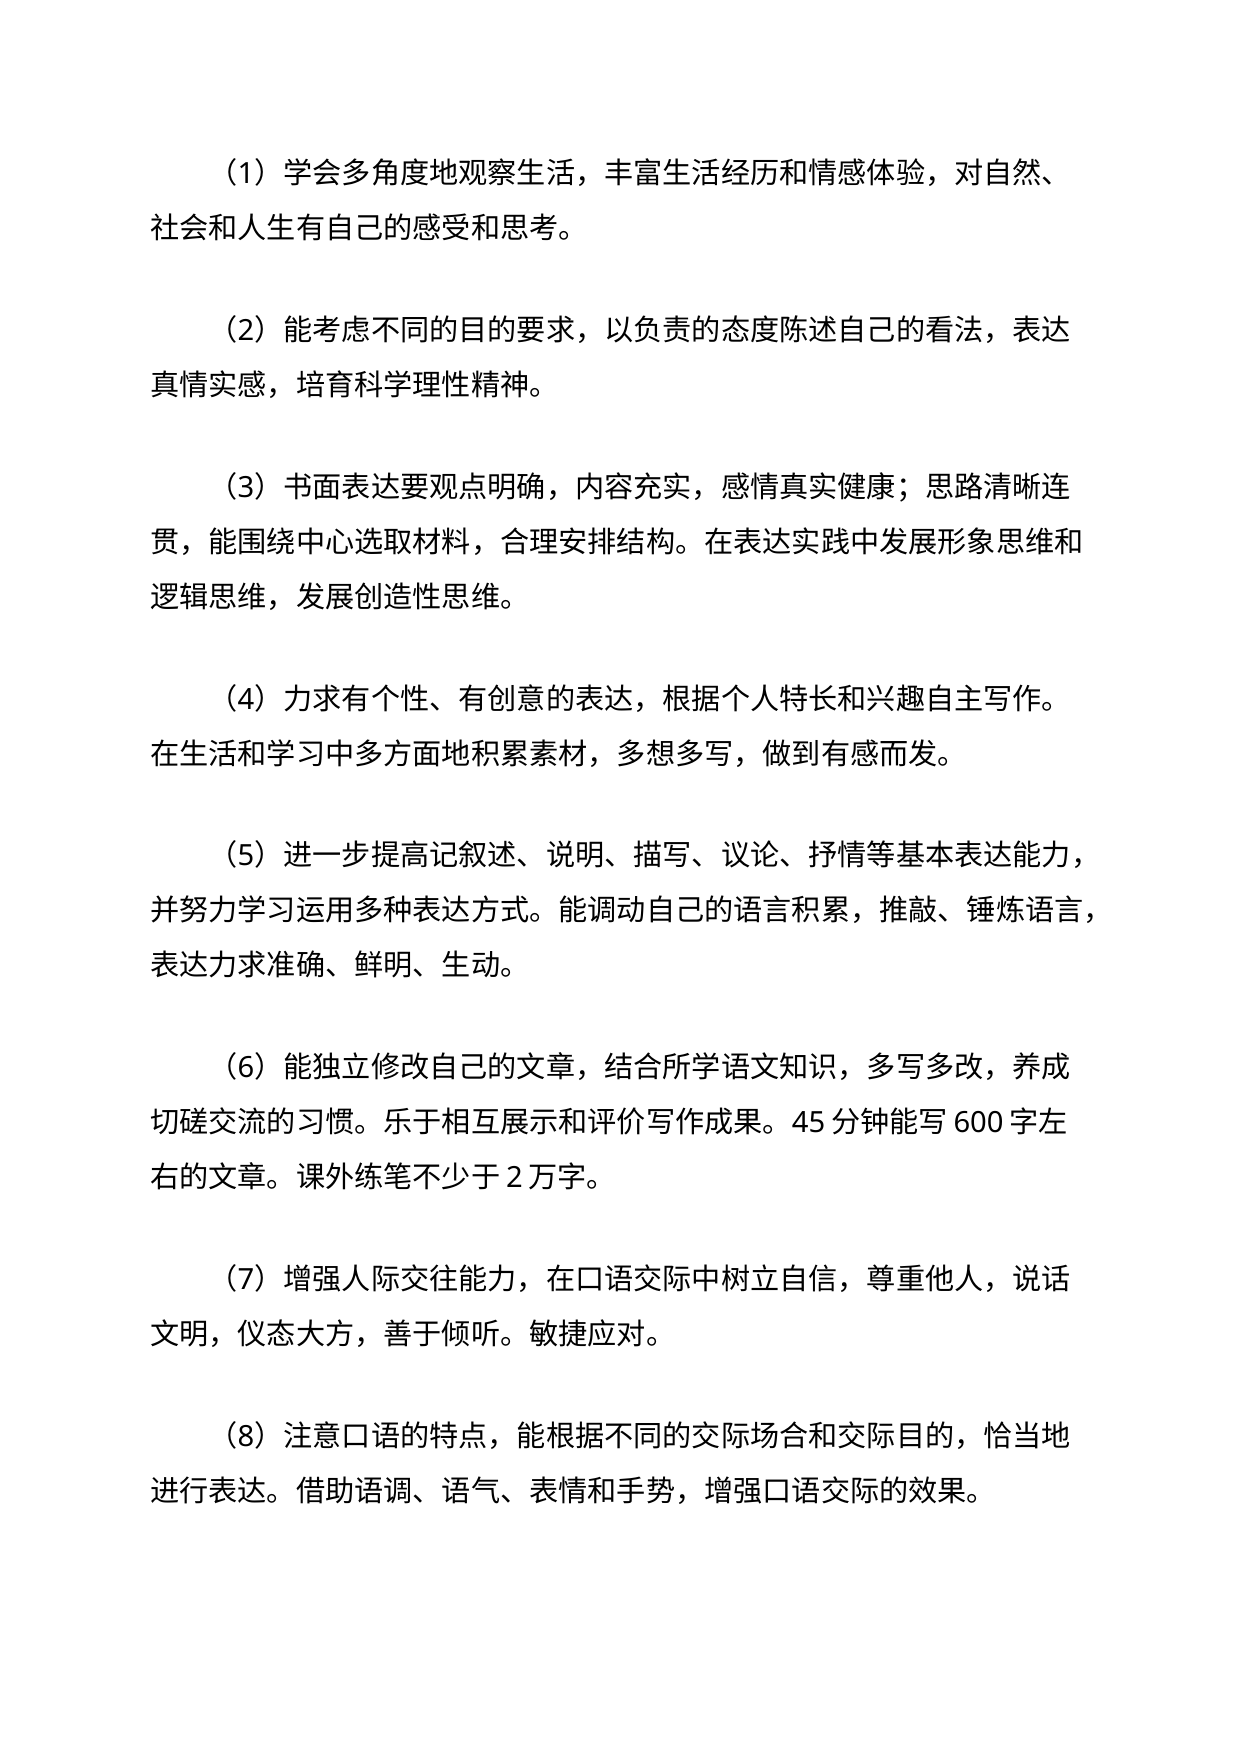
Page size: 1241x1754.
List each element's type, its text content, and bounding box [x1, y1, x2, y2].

text （8）注意口语的特点，能根据不同的交际场合和交际目的，恰当地进行表达。借助语调、语气、表情和手势，增强口语交际的效果。 [150, 1412, 1090, 1510]
text （4）力求有个性、有创意的表达，根据个人特长和兴趣自主写作。在生活和学习中多方面地积累素材，多想多写，做到有感而发。 [150, 675, 1090, 772]
text （2）能考虑不同的目的要求，以负责的态度陈述自己的看法，表达真情实感，培育科学理性精神。 [150, 307, 1090, 404]
text （5）进一步提高记叙述、说明、描写、议论、抒情等基本表达能力，并努力学习运用多种表达方式。能调动自己的语言积累，推敲、锤炼语言，表达力求准确、鲜明、生动。 [150, 832, 1090, 984]
text （7）增强人际交往能力，在口语交际中树立自信，尊重他人，说话文明，仪态大方，善于倾听。敏捷应对。 [150, 1256, 1090, 1353]
text （1）学会多角度地观察生活，丰富生活经历和情感体验，对自然、社会和人生有自己的感受和思考。 [150, 150, 1090, 247]
text （3）书面表达要观点明确，内容充实，感情真实健康；思路清晰连贯，能围绕中心选取材料，合理安排结构。在表达实践中发展形象思维和逻辑思维，发展创造性思维。 [150, 463, 1090, 616]
text （6）能独立修改自己的文章，结合所学语文知识，多写多改，养成切磋交流的习惯。乐于相互展示和评价写作成果。45分钟能写600字左右的文章。课外练笔不少于2万字。 [150, 1044, 1090, 1196]
